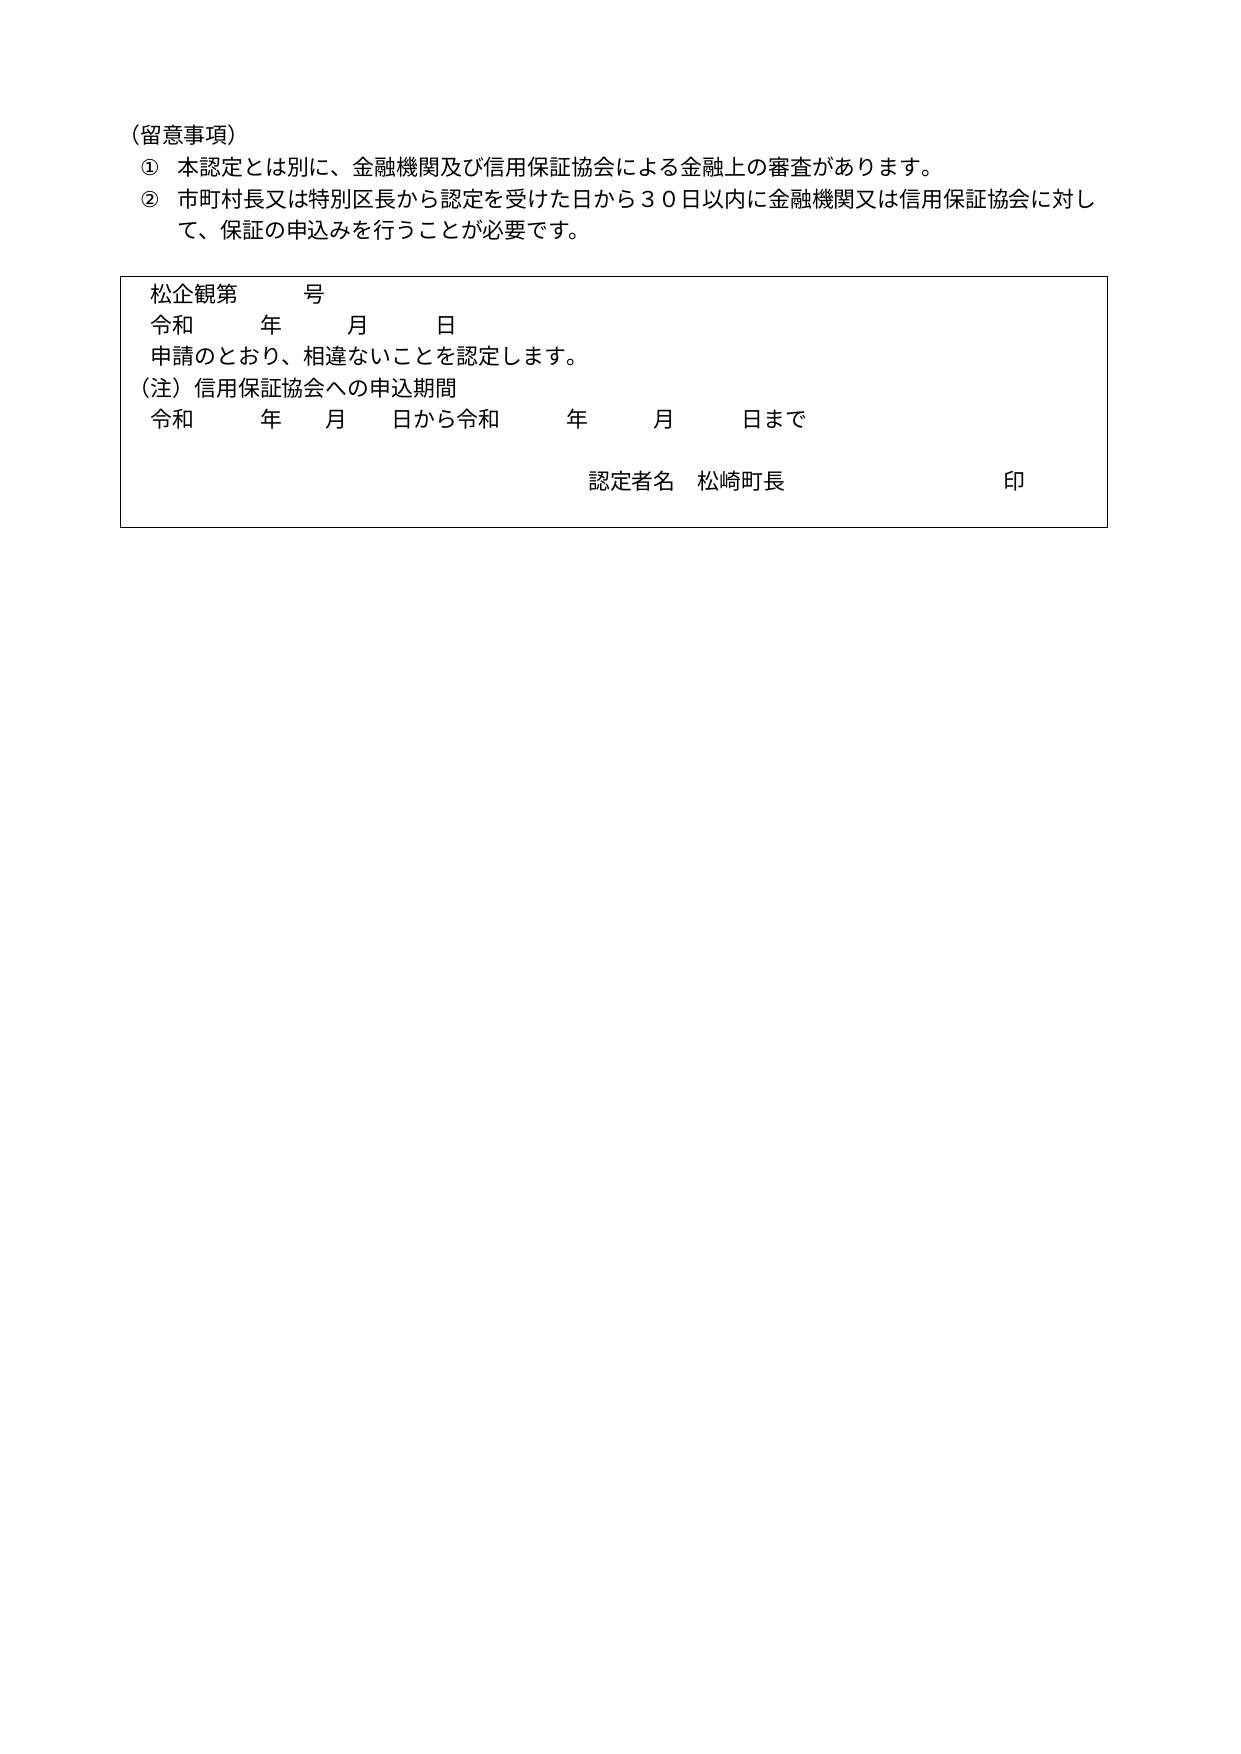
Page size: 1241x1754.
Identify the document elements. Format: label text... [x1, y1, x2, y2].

list 市町村長又は特別区長から認定を受けた日から３０日以内に金融機関又は信用保証協会に対して、保証の申込みを行うことが必要です。 [140, 182, 1100, 245]
table_header 松企観第 号 令和 年 月 日 申請のとおり、相違ないことを認定します。 （注）信用保証協会への申込期間 令和 年 月 日から令和 年 月 日まで 認定者名 松崎町長 印 [121, 277, 1107, 527]
text （留意事項） [118, 118, 1122, 150]
list 本認定とは別に、金融機関及び信用保証協会による金融上の審査があります。 [140, 150, 1100, 182]
